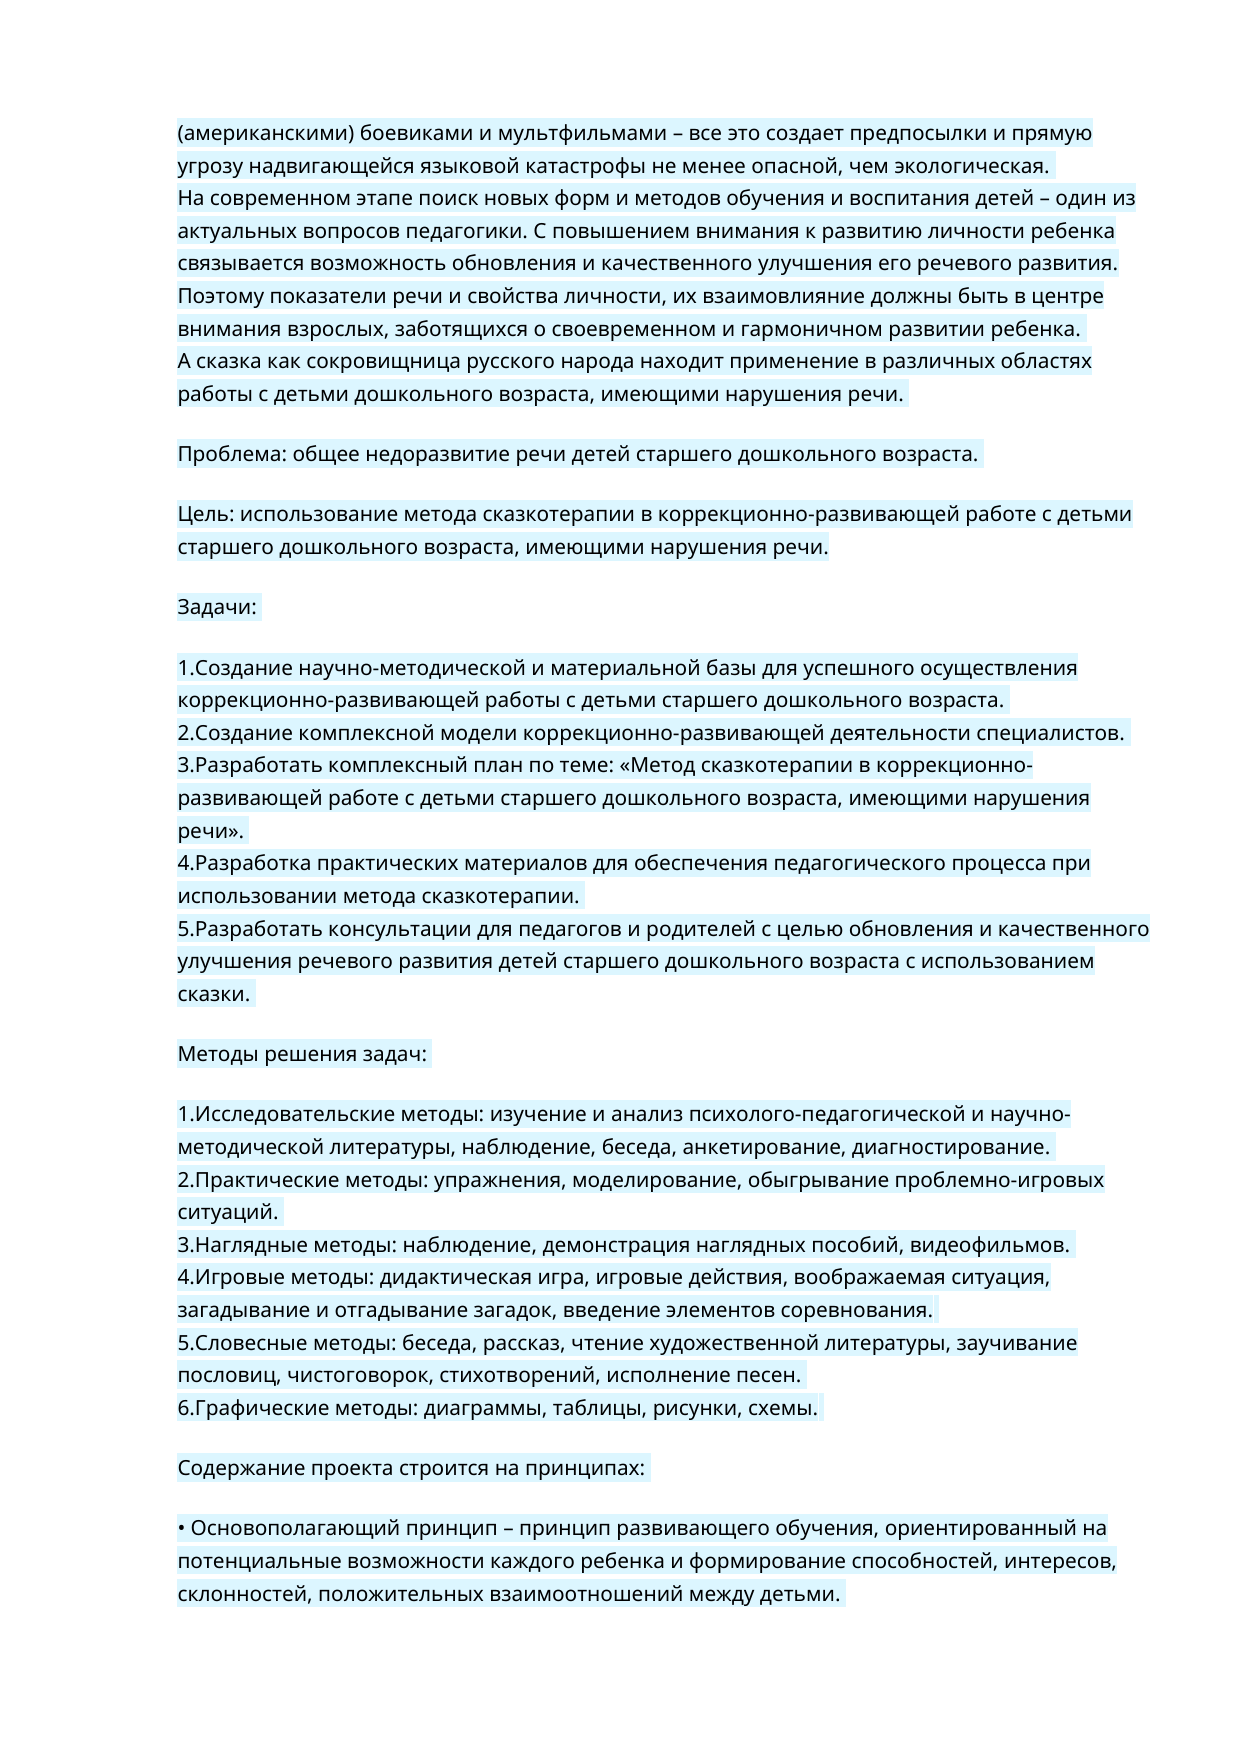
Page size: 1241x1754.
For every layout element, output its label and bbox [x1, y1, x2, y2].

text [177, 118, 1152, 1607]
